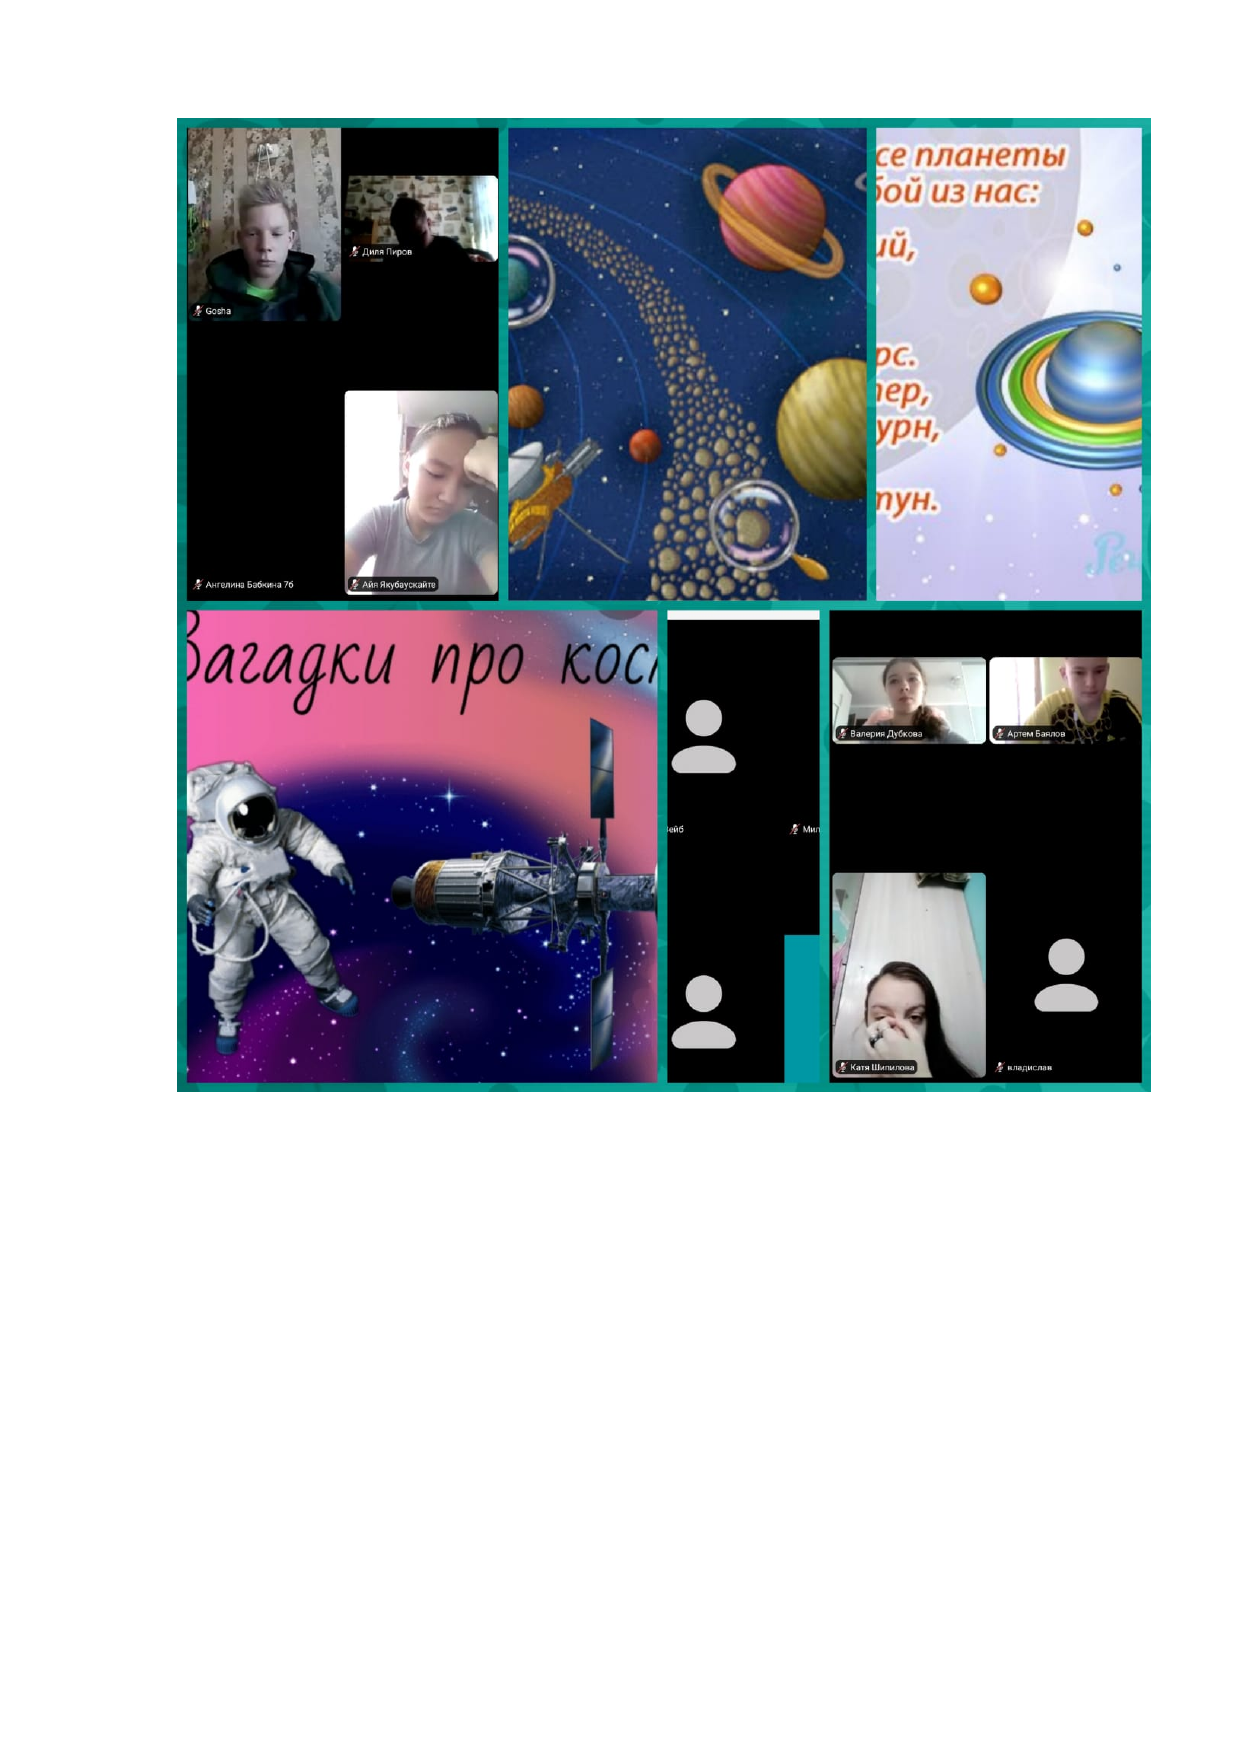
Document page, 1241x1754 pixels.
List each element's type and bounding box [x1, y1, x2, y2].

picture [177, 118, 1151, 1092]
